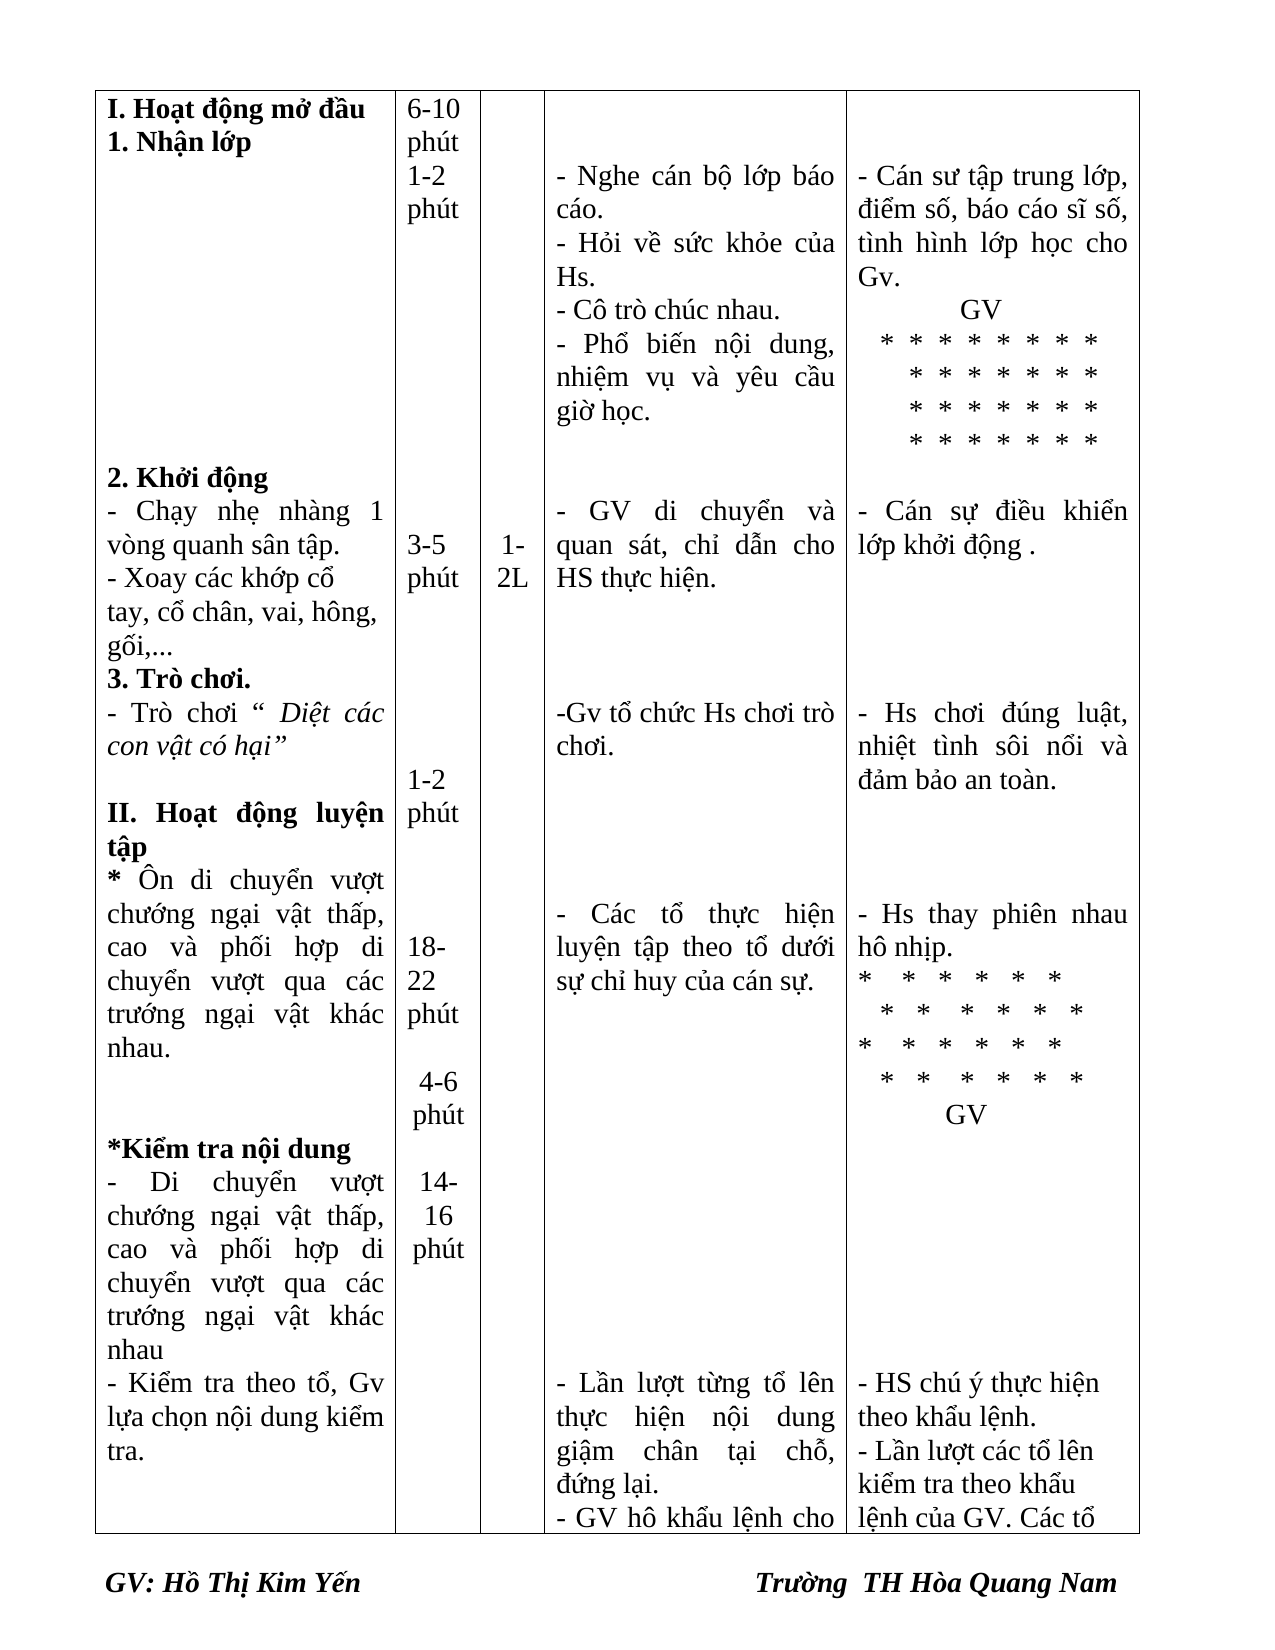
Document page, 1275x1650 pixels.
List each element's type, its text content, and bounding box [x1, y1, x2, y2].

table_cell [847, 91, 1139, 1533]
table_cell 1-2L [481, 91, 544, 1533]
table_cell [96, 91, 395, 1533]
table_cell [396, 91, 480, 1533]
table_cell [545, 91, 846, 1533]
